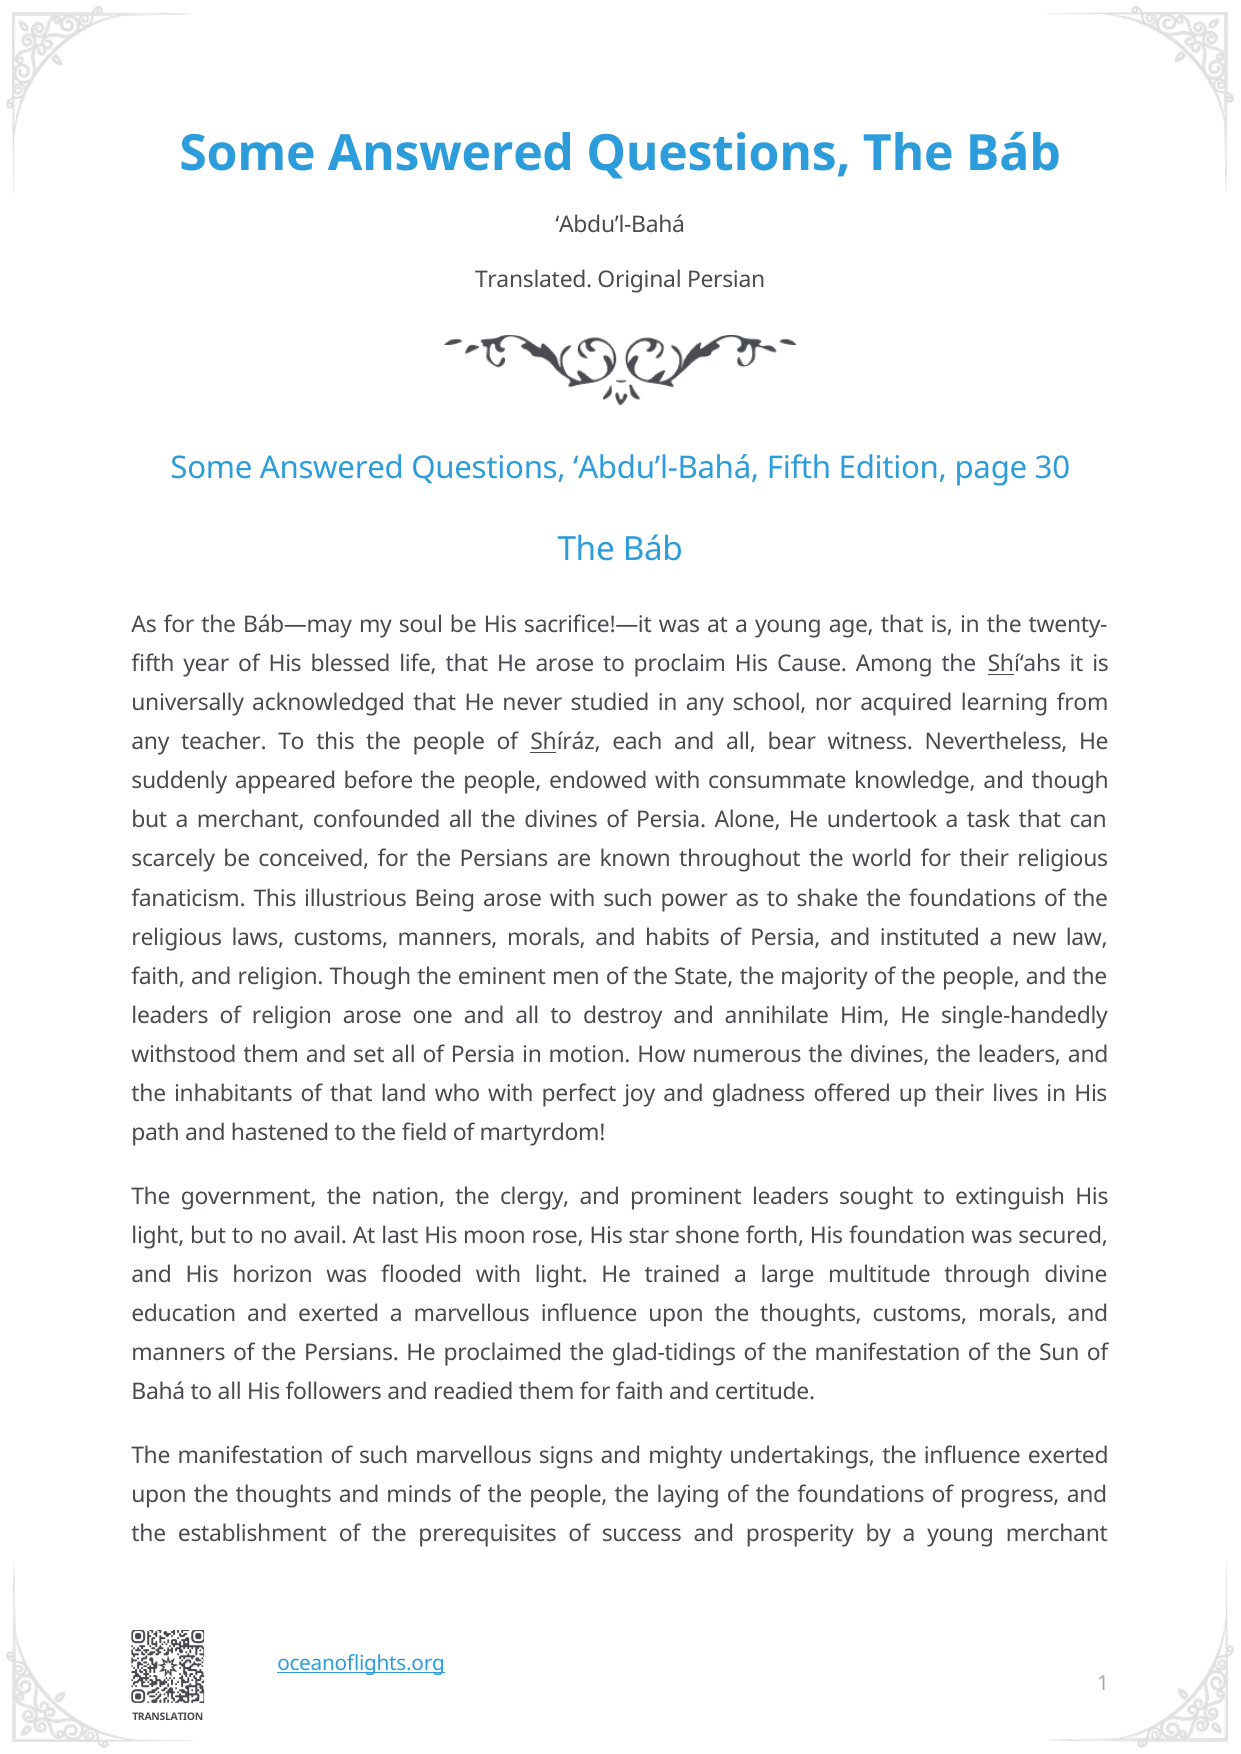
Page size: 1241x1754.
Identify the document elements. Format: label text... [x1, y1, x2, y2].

text As for the Báb—may my soul be His sacrifice!—it was at a young age, that is, in the twenty-fifth year of His blessed life, that He arose to proclaim His Cause. Among the Shí‘ahs it is universally acknowledged that He never studied in any school, nor acquired learning from any teacher. To this the people of Shíráz, each and all, bear witness. Nevertheless, He suddenly appeared before the people, endowed with consummate knowledge, and though but a merchant, confounded all the divines of Persia. Alone, He undertook a task that can scarcely be conceived, for the Persians are known throughout the world for their religious fanaticism. This illustrious Being arose with such power as to shake the foundations of the religious laws, customs, manners, morals, and habits of Persia, and instituted a new law, faith, and religion. Though the eminent men of the State, the majority of the people, and the leaders of religion arose one and all to destroy and annihilate Him, He single-handedly withstood them and set all of Persia in motion. How numerous the divines, the leaders, and the inhabitants of that land who with perfect joy and gladness offered up their lives in His path and hastened to the field of martyrdom! [131, 608, 1109, 1147]
picture [6, 6, 194, 194]
subtitle The Báb [131, 525, 1109, 571]
title Some Answered Questions, The Báb [131, 117, 1109, 185]
picture [1046, 6, 1234, 194]
text ‘Abdu’l-Bahá [131, 207, 1109, 239]
subtitle Some Answered Questions, ‘Abdu’l-Bahá, Fifth Edition, page 30 [131, 446, 1109, 488]
text The government, the nation, the clergy, and prominent leaders sought to extinguish His light, but to no avail. At last His moon rose, His star shone forth, His foundation was secured, and His horizon was flooded with light. He trained a large multitude through divine education and exerted a marvellous influence upon the thoughts, customs, morals, and manners of the Persians. He proclaimed the glad-tidings of the manifestation of the Sun of Bahá to all His followers and readied them for faith and certitude. [131, 1180, 1109, 1406]
text Translated. Original Persian [131, 263, 1109, 294]
picture [6, 1560, 205, 1748]
picture [444, 335, 797, 405]
picture [1046, 1560, 1234, 1748]
